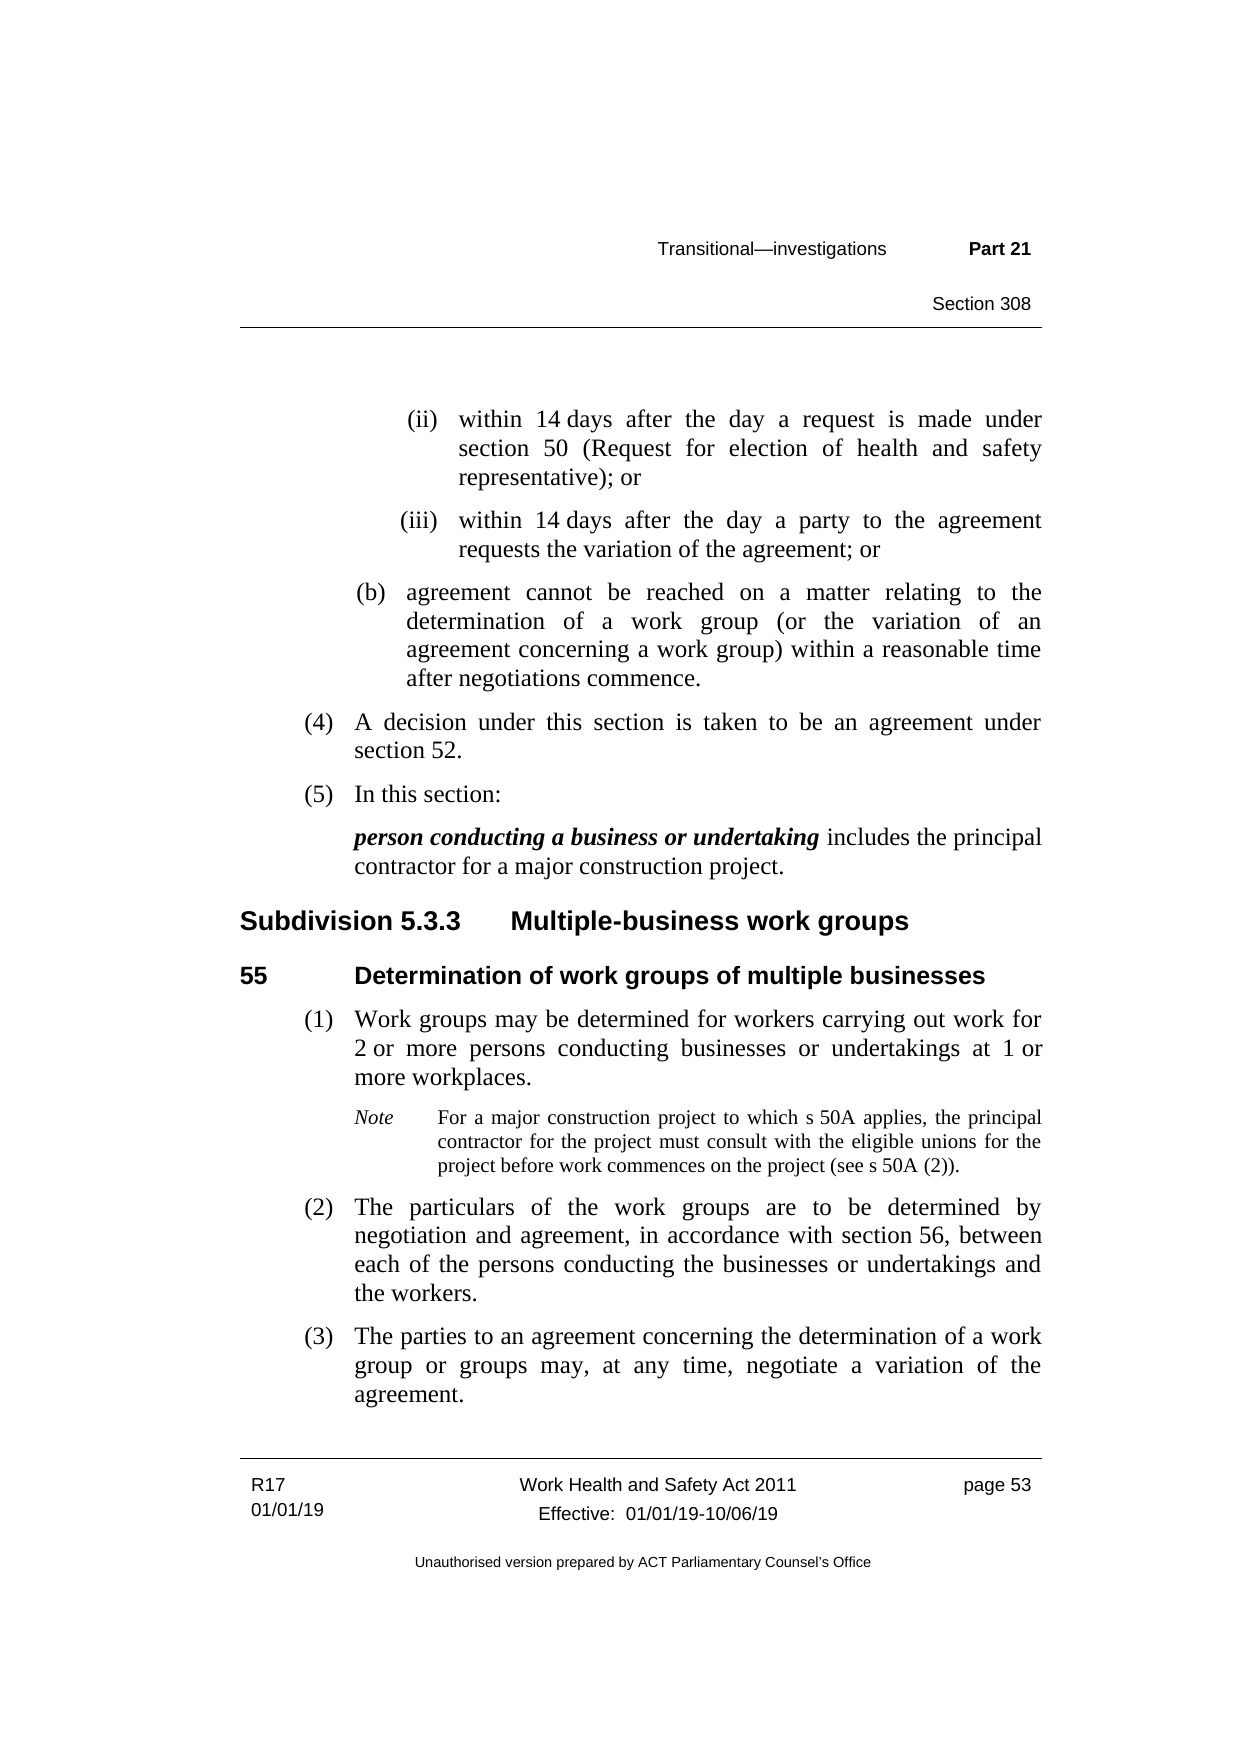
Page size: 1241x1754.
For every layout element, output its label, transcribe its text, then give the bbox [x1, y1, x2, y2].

text (2) The particulars of the work groups are to be determined by negotiation and agreement, in accordance with section 56, between each of the persons conducting the businesses or undertakings and the workers. [239, 1192, 1042, 1307]
text (5) In this section: [239, 779, 1042, 807]
text (4) A decision under this section is taken to be an agreement under section 52. [239, 707, 1042, 764]
text (b) agreement cannot be reached on a matter relating to the determination of a work group (or the variation of an agreement concerning a work group) within a reasonable time after negotiations commence. [239, 577, 1042, 692]
text 55 Determination of work groups of multiple businesses [239, 961, 1042, 989]
text Note For a major construction project to which s 50A applies, the principal contractor for the project must consult with the eligible unions for the project before work commences on the project (see s 50A (2)). [354, 1105, 1042, 1177]
text (iii) within 14 days after the day a party to the agreement requests the variation of the agreement; or [239, 505, 1042, 562]
text (ii) within 14 days after the day a request is made under section 50 (Request for election of health and safety representative); or [239, 404, 1042, 490]
text (1) Work groups may be determined for workers carrying out work for 2 or more persons conducting businesses or undertakings at 1 or more workplaces. [239, 1004, 1042, 1090]
text person conducting a business or undertaking includes the principal contractor for a major construction project. [354, 822, 1042, 879]
text (3) The parties to an agreement concerning the determination of a work group or groups may, at any time, negotiate a variation of the agreement. [239, 1321, 1042, 1408]
text Subdivision 5.3.3 Multiple-business work groups [239, 904, 1042, 936]
